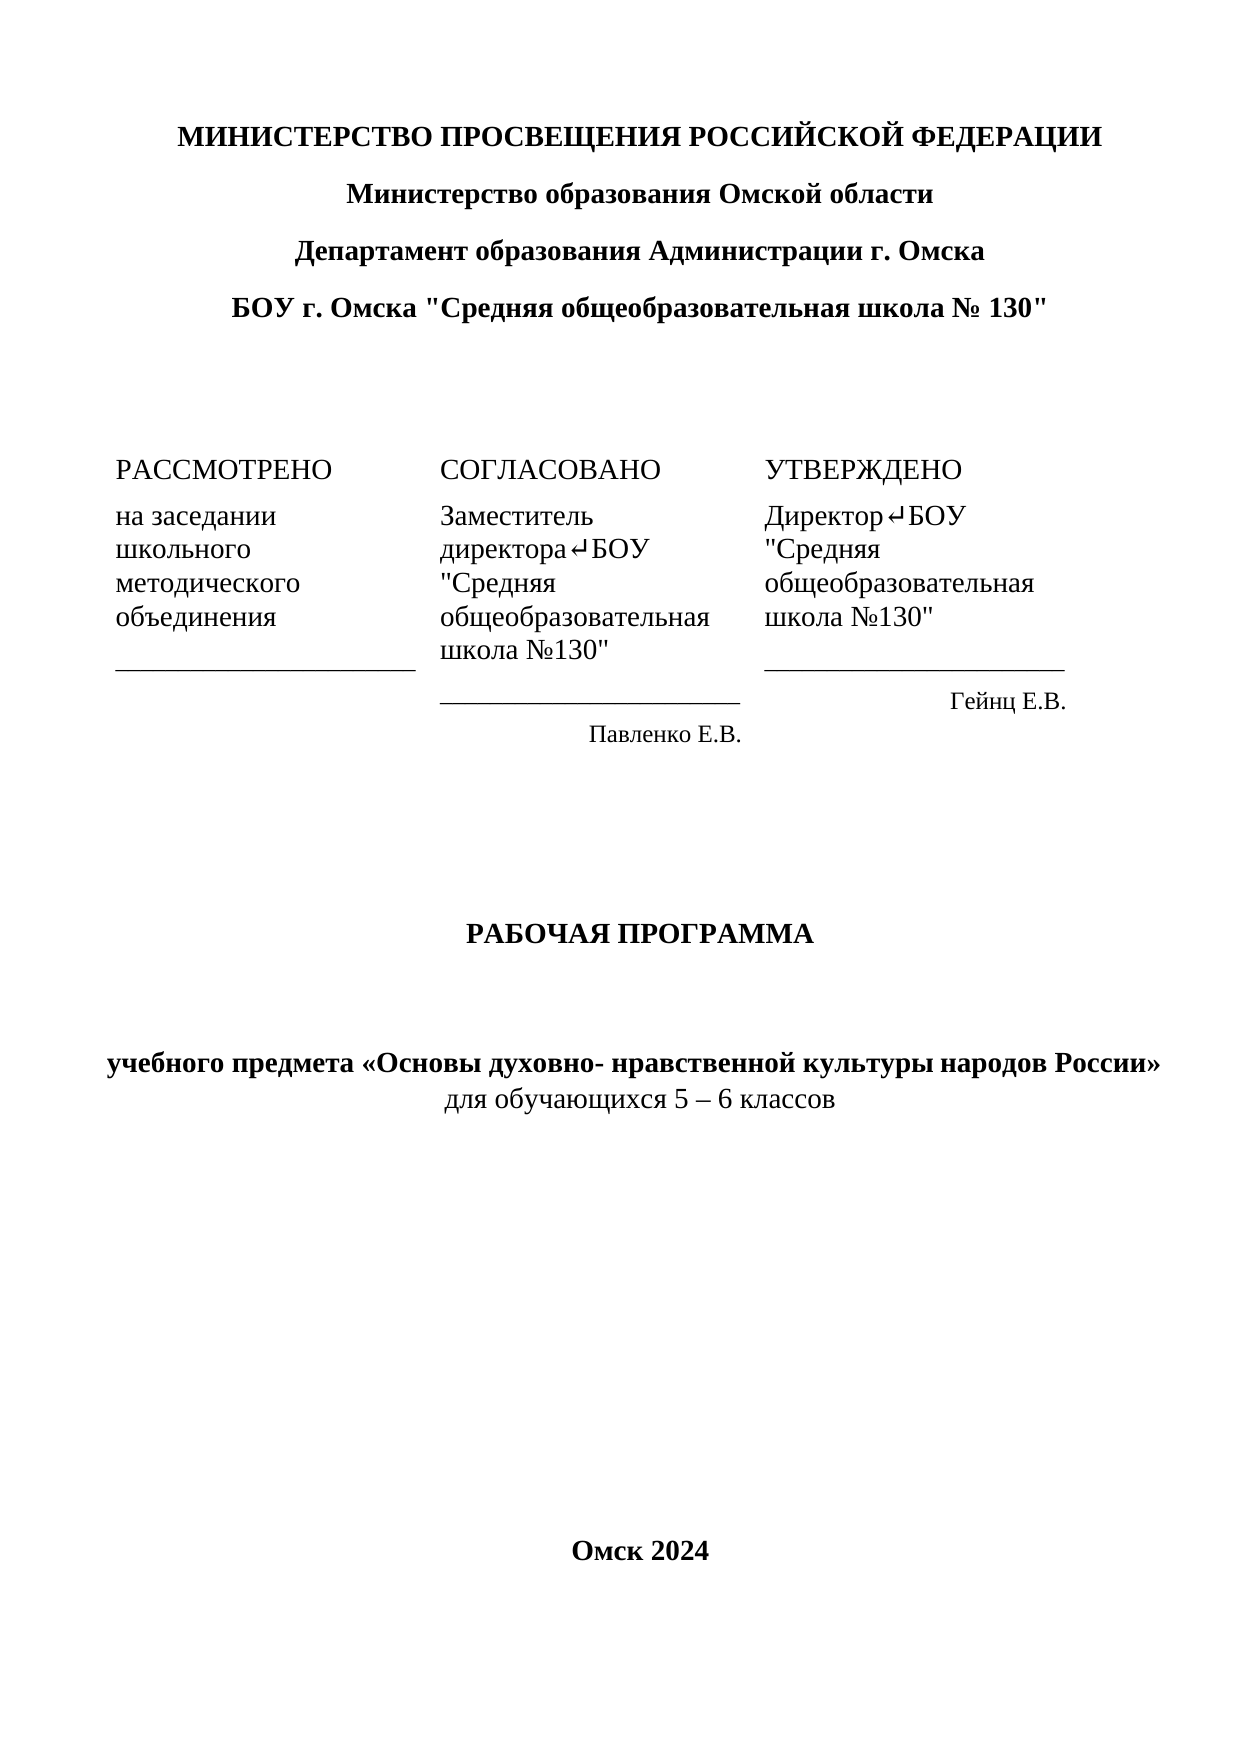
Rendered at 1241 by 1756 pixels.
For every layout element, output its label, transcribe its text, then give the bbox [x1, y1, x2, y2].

text Омск 2024 [117, 1533, 1163, 1567]
title учебного предмета «Основы духовно- нравственной культуры народов России» [107, 1045, 1162, 1078]
text МИНИСТЕРСТВО ПРОСВЕЩЕНИЯ РОССИЙСКОЙ ФЕДЕРАЦИИ [117, 119, 1163, 152]
table_header УТВЕРЖДЕНО Директор↵БОУ "Средняя общеобразовательная школа №130" ________________________ Гейнц Е.В. [753, 452, 1077, 785]
text БОУ г. Омска "Средняя общеобразовательная школа № 130" [117, 290, 1163, 323]
table_header РАССМОТРЕНО на заседании школьного методического объединения ________________________ [104, 452, 428, 785]
text Департамент образования Администрации г. Омска [117, 233, 1163, 266]
text Министерство образования Омской области [117, 176, 1163, 209]
text РАБОЧАЯ ПРОГРАММА [117, 917, 1163, 950]
table_header СОГЛАСОВАНО Заместитель директора↵БОУ "Средняя общеобразовательная школа №130" ________________________ Павленко Е.В. [429, 452, 753, 785]
text для обучающихся 5 – 6 классов [117, 1081, 1163, 1114]
